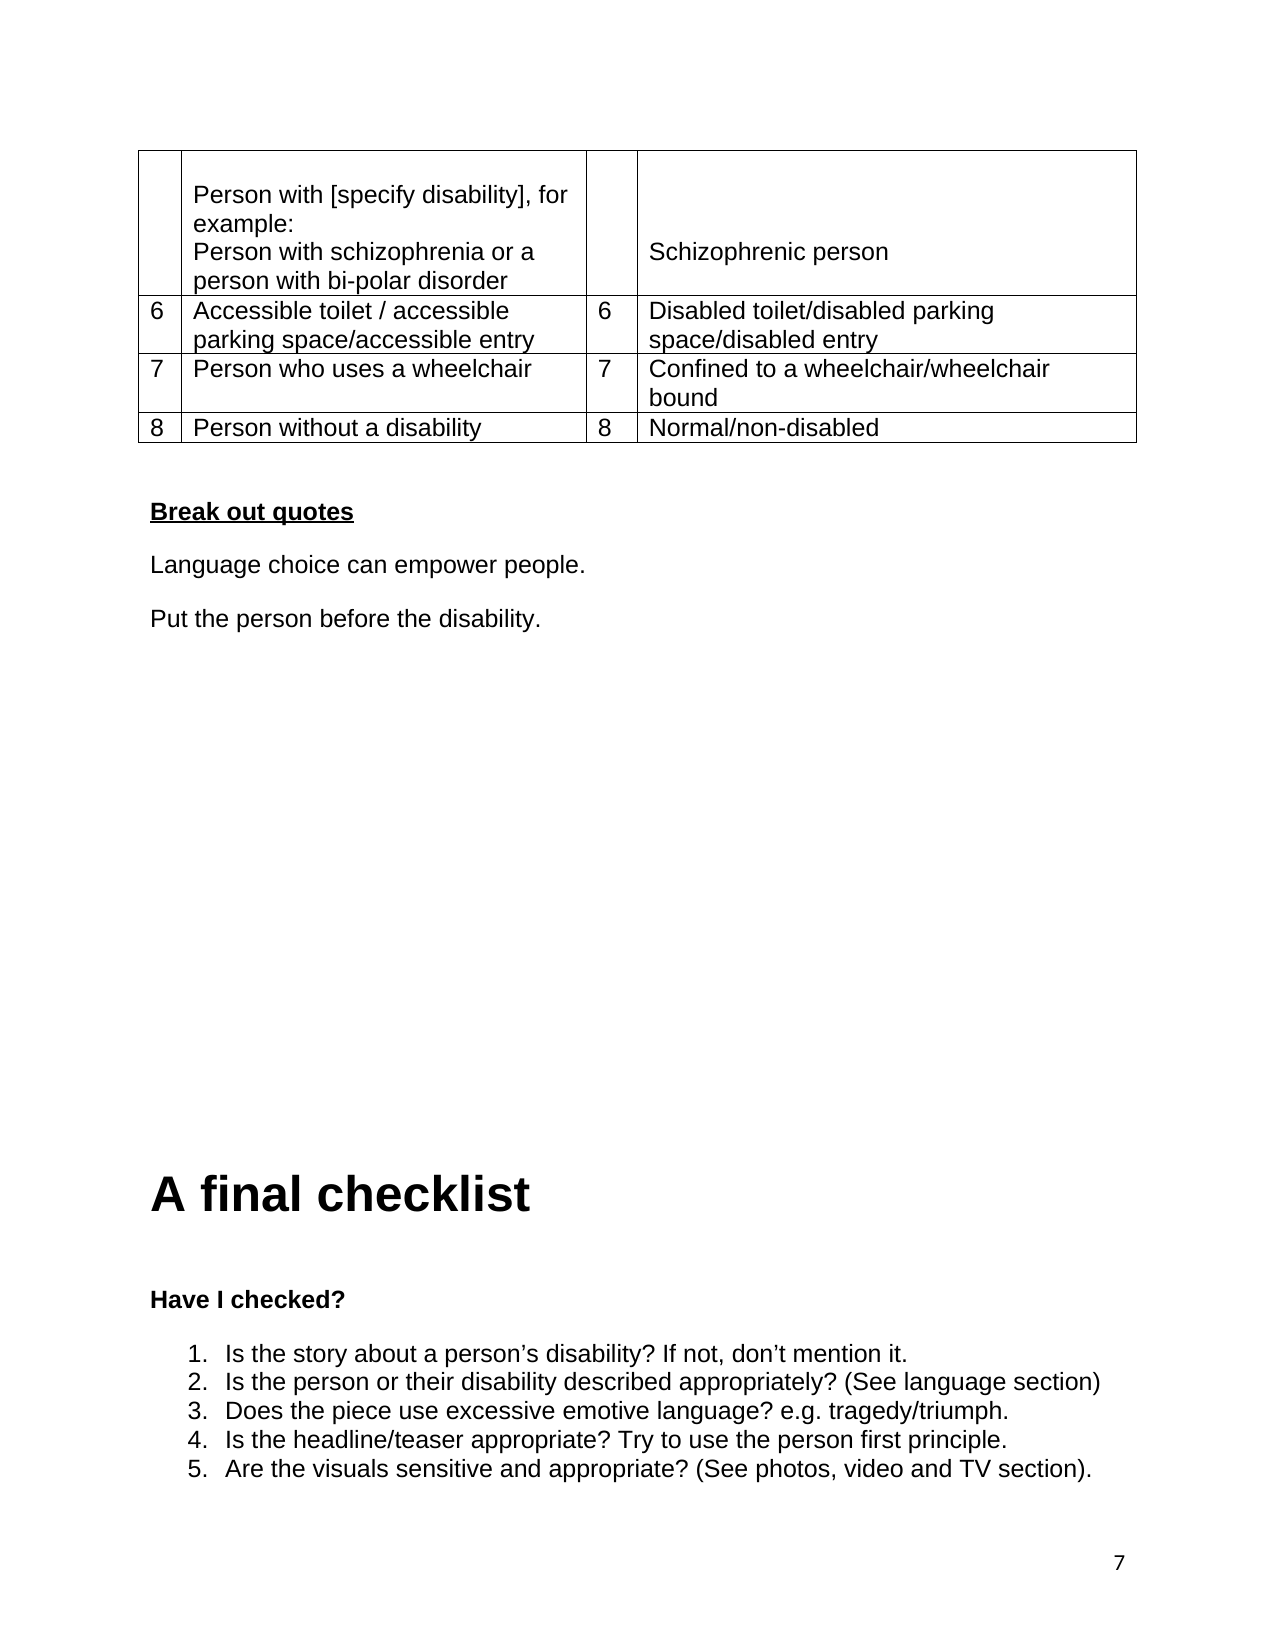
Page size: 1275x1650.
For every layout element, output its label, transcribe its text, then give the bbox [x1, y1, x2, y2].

list Are the visuals sensitive and appropriate? (See photos, video and TV section). [187, 1454, 1125, 1482]
list Is the headline/teaser appropriate? Try to use the person first principle. [187, 1425, 1125, 1454]
table_cell Person without a disability [182, 413, 586, 442]
table_cell 8 [587, 413, 637, 442]
table_cell 5 [587, 151, 637, 295]
table_cell Accessible toilet / accessible parking space/accessible entry [182, 296, 586, 353]
table_cell 6 [587, 296, 637, 353]
list Is the person or their disability described appropriately? (See language section) [187, 1367, 1125, 1396]
table_cell 7 [587, 354, 637, 412]
table_cell 8 [139, 413, 181, 442]
text Break out quotes [150, 497, 1125, 525]
list Language choice can empower people. [150, 550, 1125, 579]
table_cell 6 [139, 296, 181, 353]
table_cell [638, 151, 1136, 295]
table_cell 5 [139, 151, 181, 295]
list Does the piece use excessive emotive language? e.g. tragedy/triumph. [187, 1396, 1125, 1425]
table_cell Confined to a wheelchair/wheelchair bound [638, 354, 1136, 412]
table_cell Person who uses a wheelchair [182, 354, 586, 412]
text Put the person before the disability. [150, 604, 1125, 633]
table_cell Disabled toilet/disabled parking space/disabled entry [638, 296, 1136, 353]
table_cell Normal/non-disabled [638, 413, 1136, 442]
text Have I checked? [150, 1285, 1125, 1313]
list Is the story about a person’s disability? If not, don’t mention it. [187, 1339, 1125, 1367]
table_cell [182, 151, 586, 295]
subtitle A final checklist [150, 1165, 1125, 1222]
table_cell 7 [139, 354, 181, 412]
